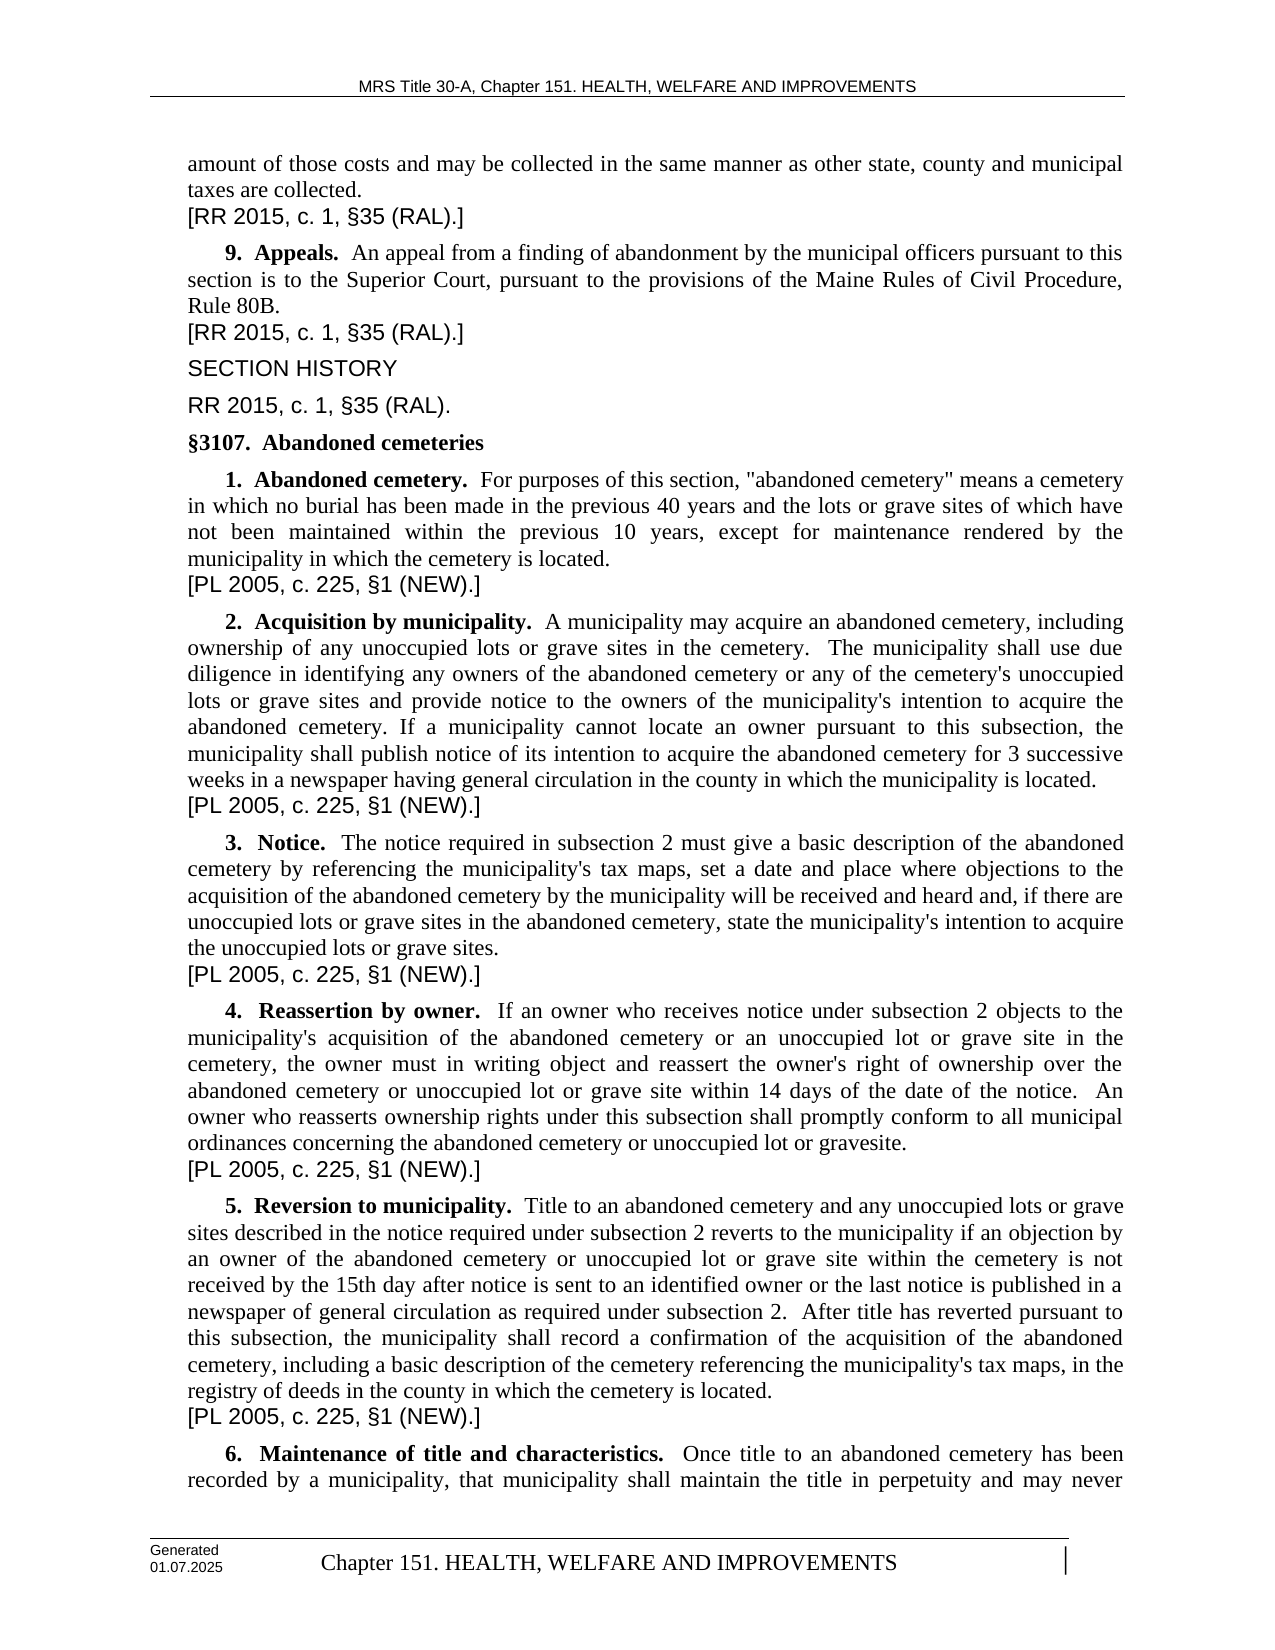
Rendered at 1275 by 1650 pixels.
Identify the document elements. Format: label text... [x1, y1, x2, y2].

text 2. Acquisition by municipality. A municipality may acquire an abandoned cemetery, including ownership of any unoccupied lots or grave sites in the cemetery. The municipality shall use due diligence in identifying any owners of the abandoned cemetery or any of the cemetery's unoccupied lots or grave sites and provide notice to the owners of the municipality's intention to acquire the abandoned cemetery. If a municipality cannot locate an owner pursuant to this subsection, the municipality shall publish notice of its intention to acquire the abandoned cemetery for 3 successive weeks in a newspaper having general circulation in the county in which the municipality is located. [187, 608, 1125, 792]
text [PL 2005, c. 225, §1 (NEW).] [187, 1156, 1125, 1182]
text §3107. Abandoned cemeteries [187, 429, 1125, 455]
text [187, 150, 1125, 203]
text [PL 2005, c. 225, §1 (NEW).] [187, 961, 1125, 987]
text SECTION HISTORY [187, 355, 1125, 382]
text 1. Abandoned cemetery. For purposes of this section, "abandoned cemetery" means a cemetery in which no burial has been made in the previous 40 years and the lots or grave sites of which have not been maintained within the previous 10 years, except for maintenance rendered by the municipality in which the cemetery is located. [187, 466, 1125, 571]
text [RR 2015, c. 1, §35 (RAL).] [187, 318, 1125, 345]
text 3. Notice. The notice required in subsection 2 must give a basic description of the abandoned cemetery by referencing the municipality's tax maps, set a date and place where objections to the acquisition of the abandoned cemetery by the municipality will be received and heard and, if there are unoccupied lots or grave sites in the abandoned cemetery, state the municipality's intention to acquire the unoccupied lots or grave sites. [187, 829, 1125, 961]
text 9. Appeals. An appeal from a finding of abandonment by the municipal officers pursuant to this section is to the Superior Court, pursuant to the provisions of the Maine Rules of Civil Procedure, Rule 80B. [187, 239, 1125, 318]
text 5. Reversion to municipality. Title to an abandoned cemetery and any unoccupied lots or grave sites described in the notice required under subsection 2 reverts to the municipality if an objection by an owner of the abandoned cemetery or unoccupied lot or grave site within the cemetery is not received by the 15th day after notice is sent to an identified owner or the last notice is published in a newspaper of general circulation as required under subsection 2. After title has reverted pursuant to this subsection, the municipality shall record a confirmation of the acquisition of the abandoned cemetery, including a basic description of the cemetery referencing the municipality's tax maps, in the registry of deeds in the county in which the cemetery is located. [187, 1192, 1125, 1403]
text RR 2015, c. 1, §35 (RAL). [187, 392, 1125, 418]
text [PL 2005, c. 225, §1 (NEW).] [187, 571, 1125, 597]
text [PL 2005, c. 225, §1 (NEW).] [187, 1403, 1125, 1430]
text [RR 2015, c. 1, §35 (RAL).] [187, 203, 1125, 229]
text [PL 2005, c. 225, §1 (NEW).] [187, 792, 1125, 819]
text 4. Reassertion by owner. If an owner who receives notice under subsection 2 objects to the municipality's acquisition of the abandoned cemetery or an unoccupied lot or grave site in the cemetery, the owner must in writing object and reassert the owner's right of ownership over the abandoned cemetery or unoccupied lot or grave site within 14 days of the date of the notice. An owner who reasserts ownership rights under this subsection shall promptly conform to all municipal ordinances concerning the abandoned cemetery or unoccupied lot or gravesite. [187, 998, 1125, 1156]
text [187, 1440, 1125, 1493]
